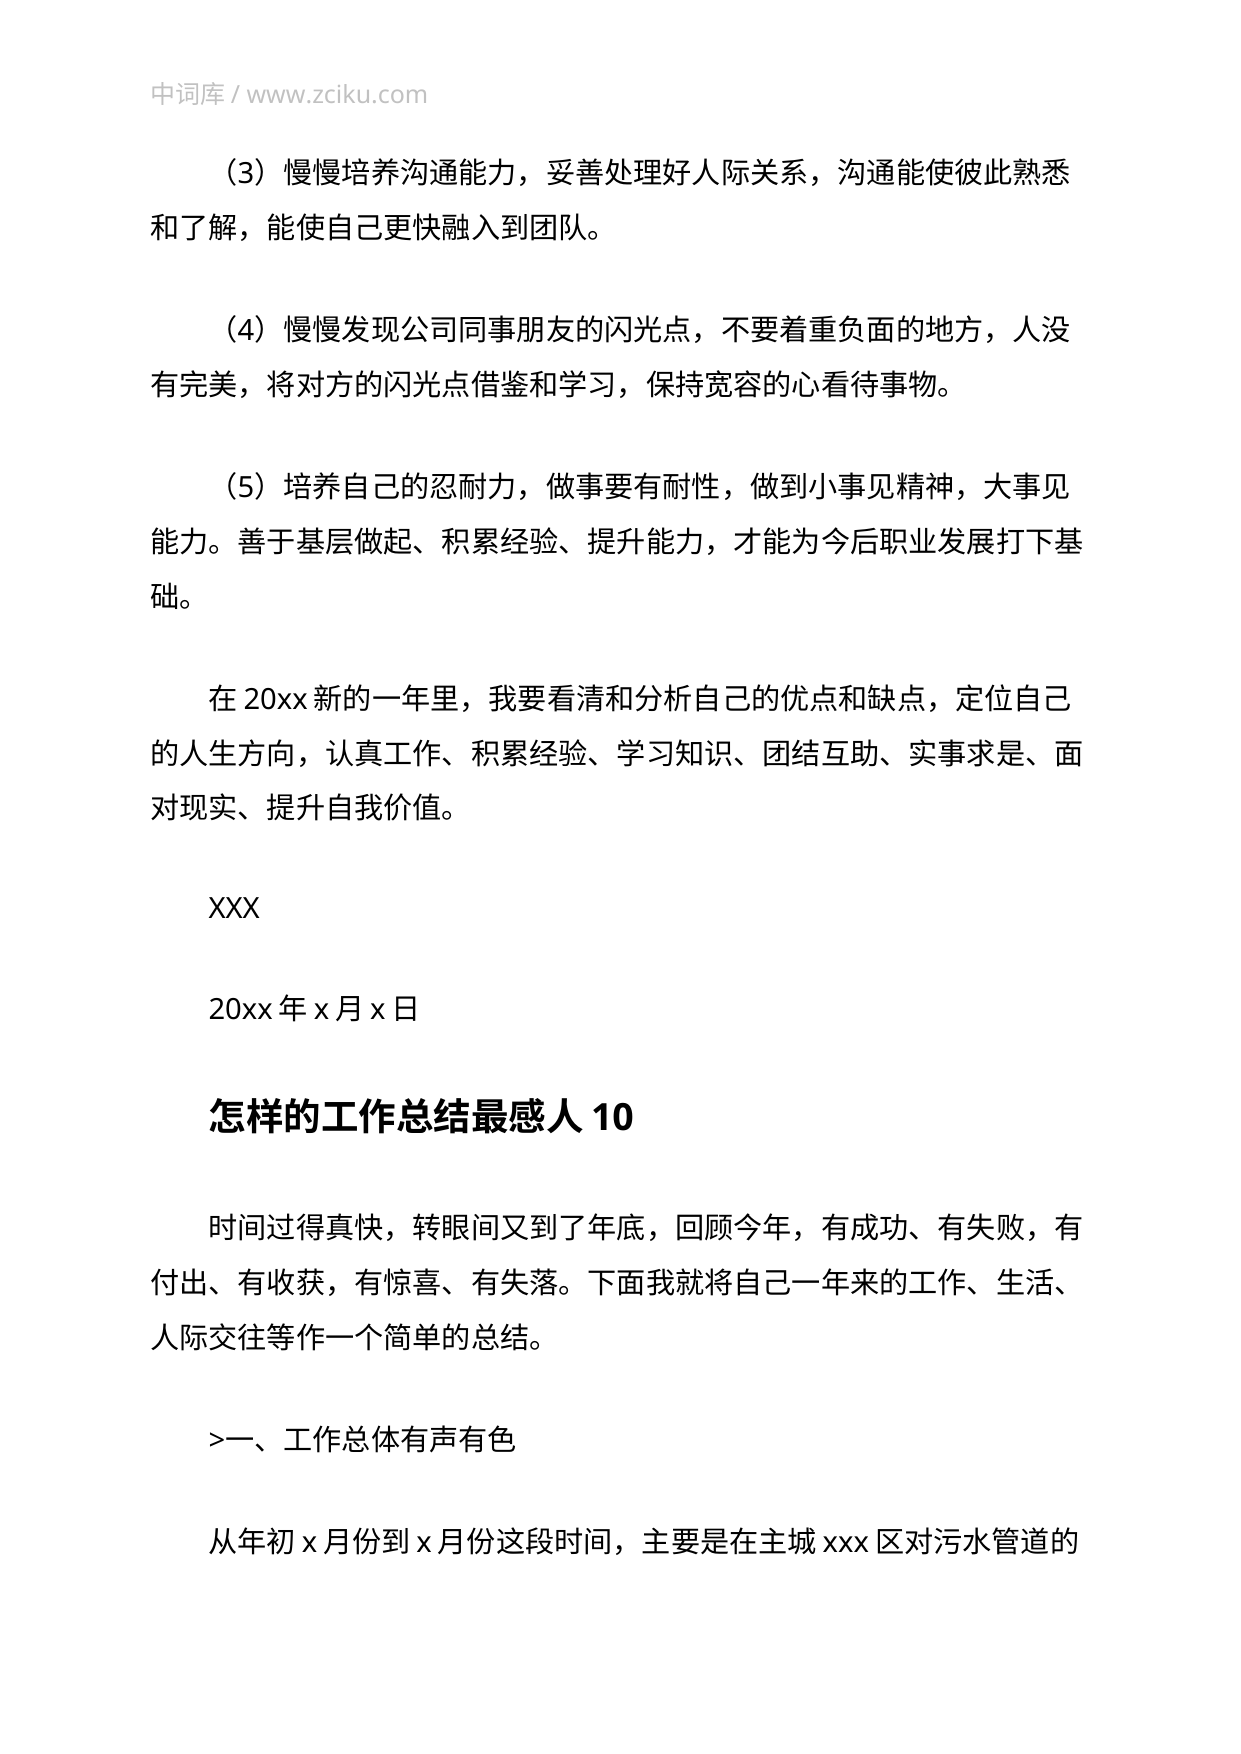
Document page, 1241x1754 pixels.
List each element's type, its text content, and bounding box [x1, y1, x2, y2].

text （3）慢慢培养沟通能力，妥善处理好人际关系，沟通能使彼此熟悉和了解，能使自己更快融入到团队。 [150, 150, 1090, 247]
text >一、工作总体有声有色 [150, 1416, 1090, 1459]
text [150, 1518, 1090, 1561]
text 怎样的工作总结最感人10 [150, 1087, 1090, 1142]
text 时间过得真快，转眼间又到了年底，回顾今年，有成功、有失败，有付出、有收获，有惊喜、有失落。下面我就将自己一年来的工作、生活、人际交往等作一个简单的总结。 [150, 1205, 1090, 1357]
text （5）培养自己的忍耐力，做事要有耐性，做到小事见精神，大事见能力。善于基层做起、积累经验、提升能力，才能为今后职业发展打下基础。 [150, 463, 1090, 616]
text 20xx年x月x日 [150, 985, 1090, 1028]
text 在20xx新的一年里，我要看清和分析自己的优点和缺点，定位自己的人生方向，认真工作、积累经验、学习知识、团结互助、实事求是、面对现实、提升自我价值。 [150, 675, 1090, 827]
text （4）慢慢发现公司同事朋友的闪光点，不要着重负面的地方，人没有完美，将对方的闪光点借鉴和学习，保持宽容的心看待事物。 [150, 307, 1090, 404]
text XXX [150, 887, 1090, 927]
